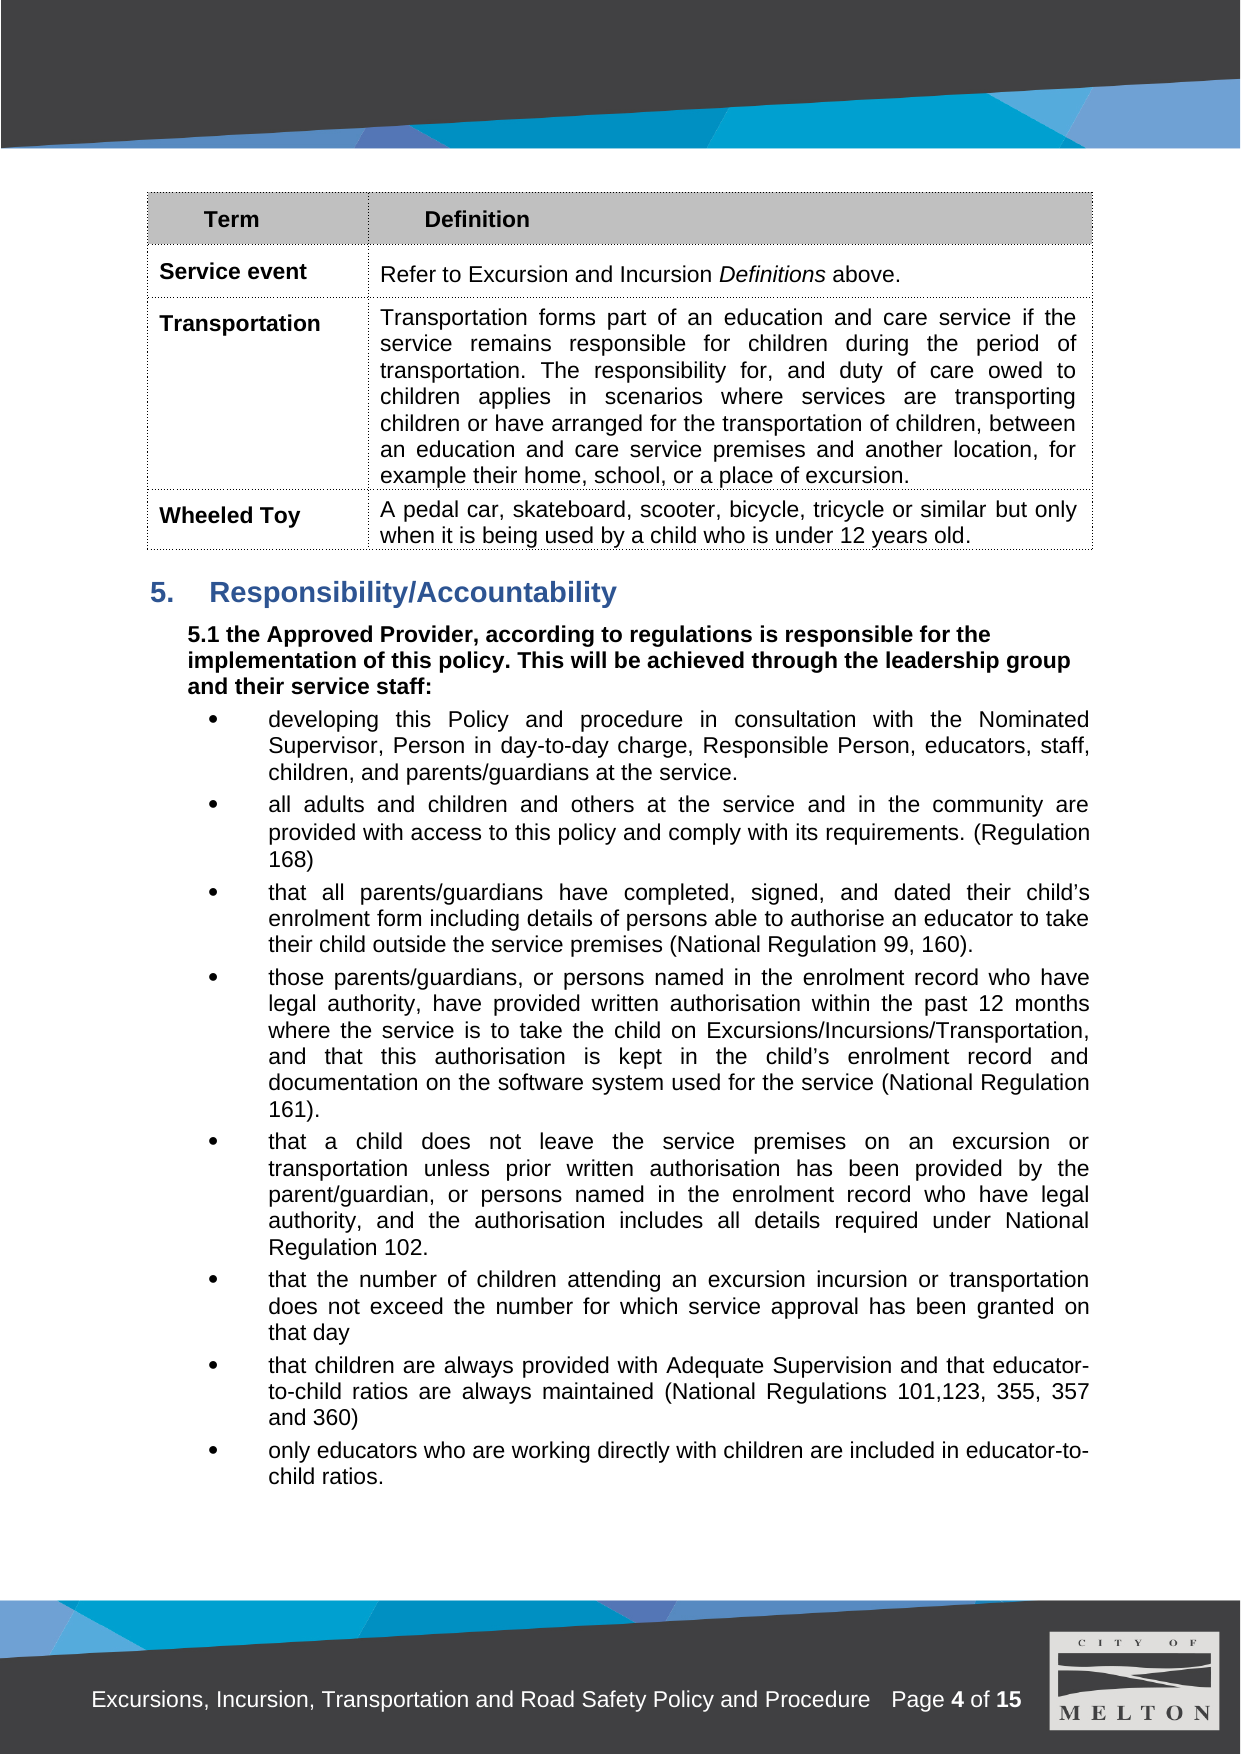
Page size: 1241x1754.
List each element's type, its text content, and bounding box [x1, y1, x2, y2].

list that the number of children attending an excursion incursion or transportation does not exceed the number for which service approval has been granted on that day [209, 1266, 1090, 1345]
list that a child does not leave the service premises on an excursion or transportation unless prior written authorisation has been provided by the parent/guardian, or persons named in the enrolment record who have legal authority, and the authorisation includes all details required under National Regulation 102. [209, 1128, 1090, 1260]
table_cell A pedal car, skateboard, scooter, bicycle, tricycle or similar but only when it is being used by a child who is under 12 years old. [369, 489, 1092, 548]
table_cell Transportation [148, 297, 369, 488]
list that children are always provided with Adequate Supervision and that educator-to-child ratios are always maintained (National Regulations 101,123, 355, 357 and 360) [209, 1352, 1090, 1431]
picture [1, 0, 1241, 150]
list those parents/guardians, or persons named in the enrolment record who have legal authority, have provided written authorisation within the past 12 months where the service is to take the child on Excursions/Incursions/Transportation, and that this authorisation is kept in the child’s enrolment record and documentation on the software system used for the service (National Regulation 161). [209, 964, 1090, 1122]
list all adults and children and others at the service and in the community are provided with access to this policy and comply with its requirements. (Regulation 168) [209, 791, 1090, 872]
table_cell Transportation forms part of an education and care service if the service remains responsible for children during the period of transportation. The responsibility for, and duty of care owed to children applies in scenarios where services are transporting children or have arranged for the transportation of children, between an education and care service premises and another location, for example their home, school, or a place of excursion. [369, 297, 1092, 488]
table_cell Refer to Excursion and Incursion Definitions above. [369, 244, 1092, 297]
table_cell Wheeled Toy [148, 489, 369, 548]
list that all parents/guardians have completed, signed, and dated their child’s enrolment form including details of persons able to authorise an educator to take their child outside the service premises (National Regulation 99, 160). [209, 879, 1090, 958]
table_header Definition [369, 192, 1092, 244]
table_header Term [148, 192, 369, 244]
list only educators who are working directly with children are included in educator-to-child ratios. [209, 1437, 1090, 1490]
subtitle 5.1 the Approved Provider, according to regulations is responsible for the implementation of this policy. This will be achieved through the leadership group and their service staff: [187, 621, 1090, 700]
list developing this Policy and procedure in consultation with the Nominated Supervisor, Person in day-to-day charge, Responsible Person, educators, staff, children, and parents/guardians at the service. [209, 706, 1090, 785]
picture [0, 1600, 1241, 1754]
subtitle Responsibility/Accountability [150, 574, 1090, 608]
table_cell Service event [148, 244, 369, 297]
